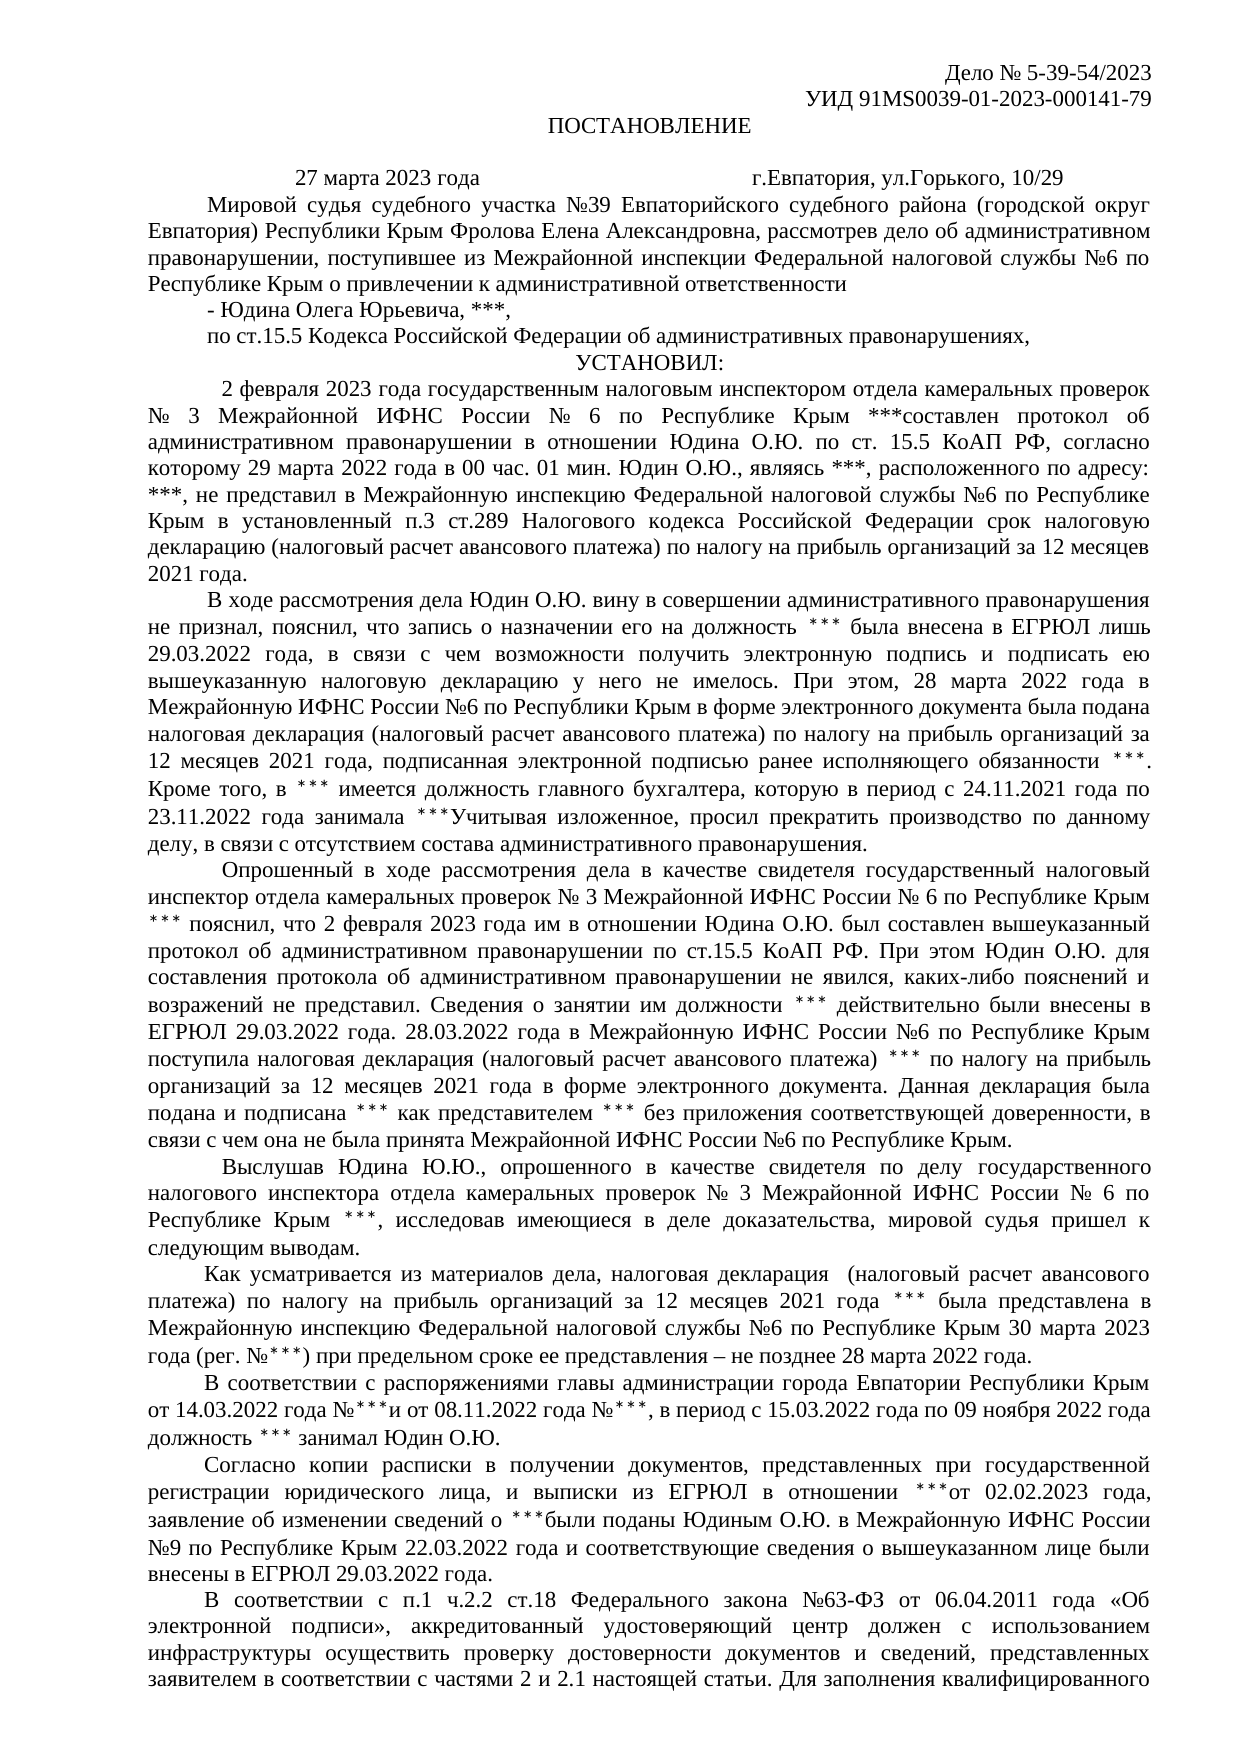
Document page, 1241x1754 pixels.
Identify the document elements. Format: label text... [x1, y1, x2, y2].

text Мировой судья судебного участка №39 Евпаторийского судебного района (городской округ Евпатория) Республики Крым Фролова Елена Александровна, рассмотрев дело об административном правонарушении, поступившее из Межрайонной инспекции Федеральной налоговой службы №6 по Республике Крым о привлечении к административной ответственности [148, 191, 1152, 296]
text УСТАНОВИЛ: [148, 349, 1152, 375]
text Выслушав Юдина Ю.Ю., опрошенного в качестве свидетеля по делу государственного налогового инспектора отдела камеральных проверок № 3 Межрайонной ИФНС России № 6 по Республике Крым ***, исследовав имеющиеся в деле доказательства, мировой судья пришел к следующим выводам. [148, 1153, 1152, 1260]
text Как усматривается из материалов дела, налоговая декларация (налоговый расчет авансового платежа) по налогу на прибыль организаций за 12 месяцев 2021 года *** была представлена в Межрайонную инспекцию Федеральной налоговой службы №6 по Республике Крым 30 марта 2023 года (рег. №***) при предельном сроке ее представления – не позднее 28 марта 2022 года. [148, 1260, 1152, 1369]
text 2 февраля 2023 года государственным налоговым инспектором отдела камеральных проверок № 3 Межрайонной ИФНС России № 6 по Республике Крым ***составлен протокол об административном правонарушении в отношении Юдина О.Ю. по ст. 15.5 КоАП РФ, согласно которому 29 марта 2022 года в 00 час. 01 мин. Юдин О.Ю., являясь ***, расположенного по адресу: ***, не представил в Межрайонную инспекцию Федеральной налоговой службы №6 по Республике Крым в установленный п.3 ст.289 Налогового кодекса Российской Федерации срок налоговую декларацию (налоговый расчет авансового платежа) по налогу на прибыль организаций за 12 месяцев 2021 года. [148, 375, 1152, 586]
text Согласно копии расписки в получении документов, представленных при государственной регистрации юридического лица, и выписки из ЕГРЮЛ в отношении ***от 02.02.2023 года, заявление об изменении сведений о ***были поданы Юдиным О.Ю. в Межрайонную ИФНС России №9 по Республике Крым 22.03.2022 года и соответствующие сведения о вышеуказанном лице были внесены в ЕГРЮЛ 29.03.2022 года. [148, 1451, 1152, 1586]
text по ст.15.5 Кодекса Российской Федерации об административных правонарушениях, [148, 323, 1152, 349]
text 27 марта 2023 года г.Евпатория, ул.Горького, 10/29 [148, 164, 1152, 191]
text Опрошенный в ходе рассмотрения дела в качестве свидетеля государственный налоговый инспектор отдела камеральных проверок № 3 Межрайонной ИФНС России № 6 по Республике Крым *** пояснил, что 2 февраля 2023 года им в отношении Юдина О.Ю. был составлен вышеуказанный протокол об административном правонарушении по ст.15.5 КоАП РФ. При этом Юдин О.Ю. для составления протокола об административном правонарушении не явился, каких-либо пояснений и возражений не представил. Сведения о занятии им должности *** действительно были внесены в ЕГРЮЛ 29.03.2022 года. 28.03.2022 года в Межрайонную ИФНС России №6 по Республике Крым поступила налоговая декларация (налоговый расчет авансового платежа) *** по налогу на прибыль организаций за 12 месяцев 2021 года в форме электронного документа. Данная декларация была подана и подписана *** как представителем *** без приложения соответствующей доверенности, в связи с чем она не была принята Межрайонной ИФНС России №6 по Республике Крым. [148, 856, 1152, 1153]
text Дело № 5-39-54/2023 [148, 59, 1152, 85]
text ПОСТАНОВЛЕНИЕ [148, 112, 1152, 138]
text В соответствии с распоряжениями главы администрации города Евпатории Республики Крым от 14.03.2022 года №***и от 08.11.2022 года №***, в период с 15.03.2022 года по 09 ноября 2022 года должность *** занимал Юдин О.Ю. [148, 1369, 1152, 1451]
text УИД 91MS0039-01-2023-000141-79 [148, 85, 1152, 112]
text - Юдина Олега Юрьевича, ***, [148, 296, 1152, 323]
text В ходе рассмотрения дела Юдин О.Ю. вину в совершении административного правонарушения не признал, пояснил, что запись о назначении его на должность *** была внесена в ЕГРЮЛ лишь 29.03.2022 года, в связи с чем возможности получить электронную подпись и подписать ею вышеуказанную налоговую декларацию у него не имелось. При этом, 28 марта 2022 года в Межрайонную ИФНС России №6 по Республики Крым в форме электронного документа была подана налоговая декларация (налоговый расчет авансового платежа) по налогу на прибыль организаций за 12 месяцев 2021 года, подписанная электронной подписью ранее исполняющего обязанности ***. Кроме того, в *** имеется должность главного бухгалтера, которую в период с 24.11.2021 года по 23.11.2022 года занимала ***Учитывая изложенное, просил прекратить производство по данному делу, в связи с отсутствием состава административного правонарушения. [148, 586, 1152, 856]
